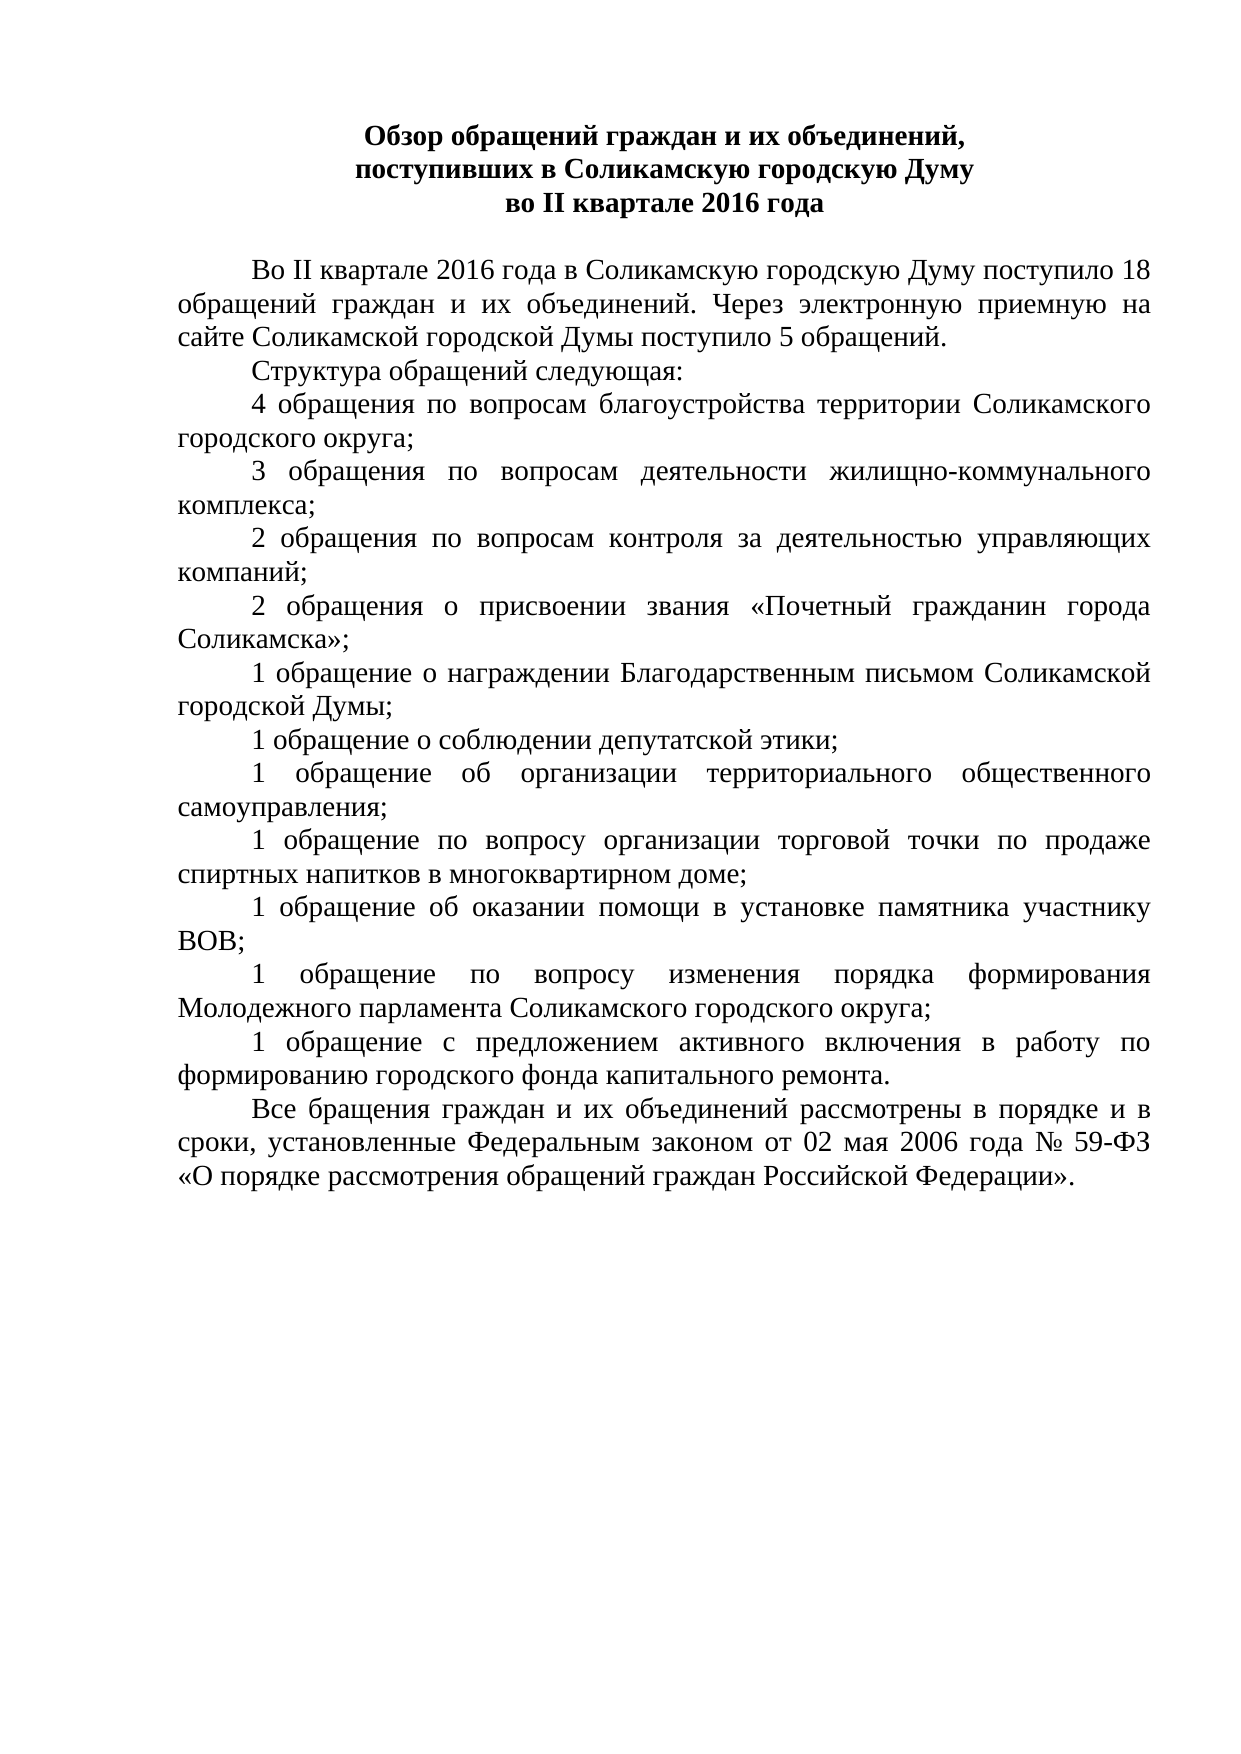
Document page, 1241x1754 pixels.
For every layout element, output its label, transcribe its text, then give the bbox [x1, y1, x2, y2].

text Во II квартале 2016 года в Соликамскую городскую Думу поступило 18 обращений граждан и их объединений. Через электронную приемную на сайте Соликамской городской Думы поступило 5 обращений. [177, 252, 1152, 353]
text поступивших в Соликамскую городскую Думу [177, 152, 1152, 185]
text 1 обращение об организации территориального общественного самоуправления; [177, 755, 1152, 822]
text 1 обращение о награждении Благодарственным письмом Соликамской городской Думы; [177, 655, 1152, 722]
text 3 обращения по вопросам деятельности жилищно-коммунального комплекса; [177, 453, 1152, 521]
text 4 обращения по вопросам благоустройства территории Соликамского городского округа; [177, 386, 1152, 453]
text 1 обращение об оказании помощи в установке памятника участнику ВОВ; [177, 889, 1152, 957]
text 1 обращение по вопросу изменения порядка формирования Молодежного парламента Соликамского городского округа; [177, 957, 1152, 1024]
text Структура обращений следующая: [177, 353, 1152, 386]
text Все бращения граждан и их объединений рассмотрены в порядке и в сроки, установленные Федеральным законом от 02 мая 2006 года № 59-ФЗ «О порядке рассмотрения обращений граждан Российской Федерации». [177, 1091, 1152, 1191]
text 1 обращение с предложением активного включения в работу по формированию городского фонда капитального ремонта. [177, 1024, 1152, 1091]
text во II квартале 2016 года [177, 185, 1152, 219]
text 1 обращение о соблюдении депутатской этики; [177, 722, 1152, 755]
text 2 обращения о присвоении звания «Почетный гражданин города Соликамска»; [177, 588, 1152, 655]
text 1 обращение по вопросу организации торговой точки по продаже спиртных напитков в многоквартирном доме; [177, 822, 1152, 889]
text Обзор обращений граждан и их объединений, [177, 118, 1152, 152]
text 2 обращения по вопросам контроля за деятельностью управляющих компаний; [177, 521, 1152, 588]
